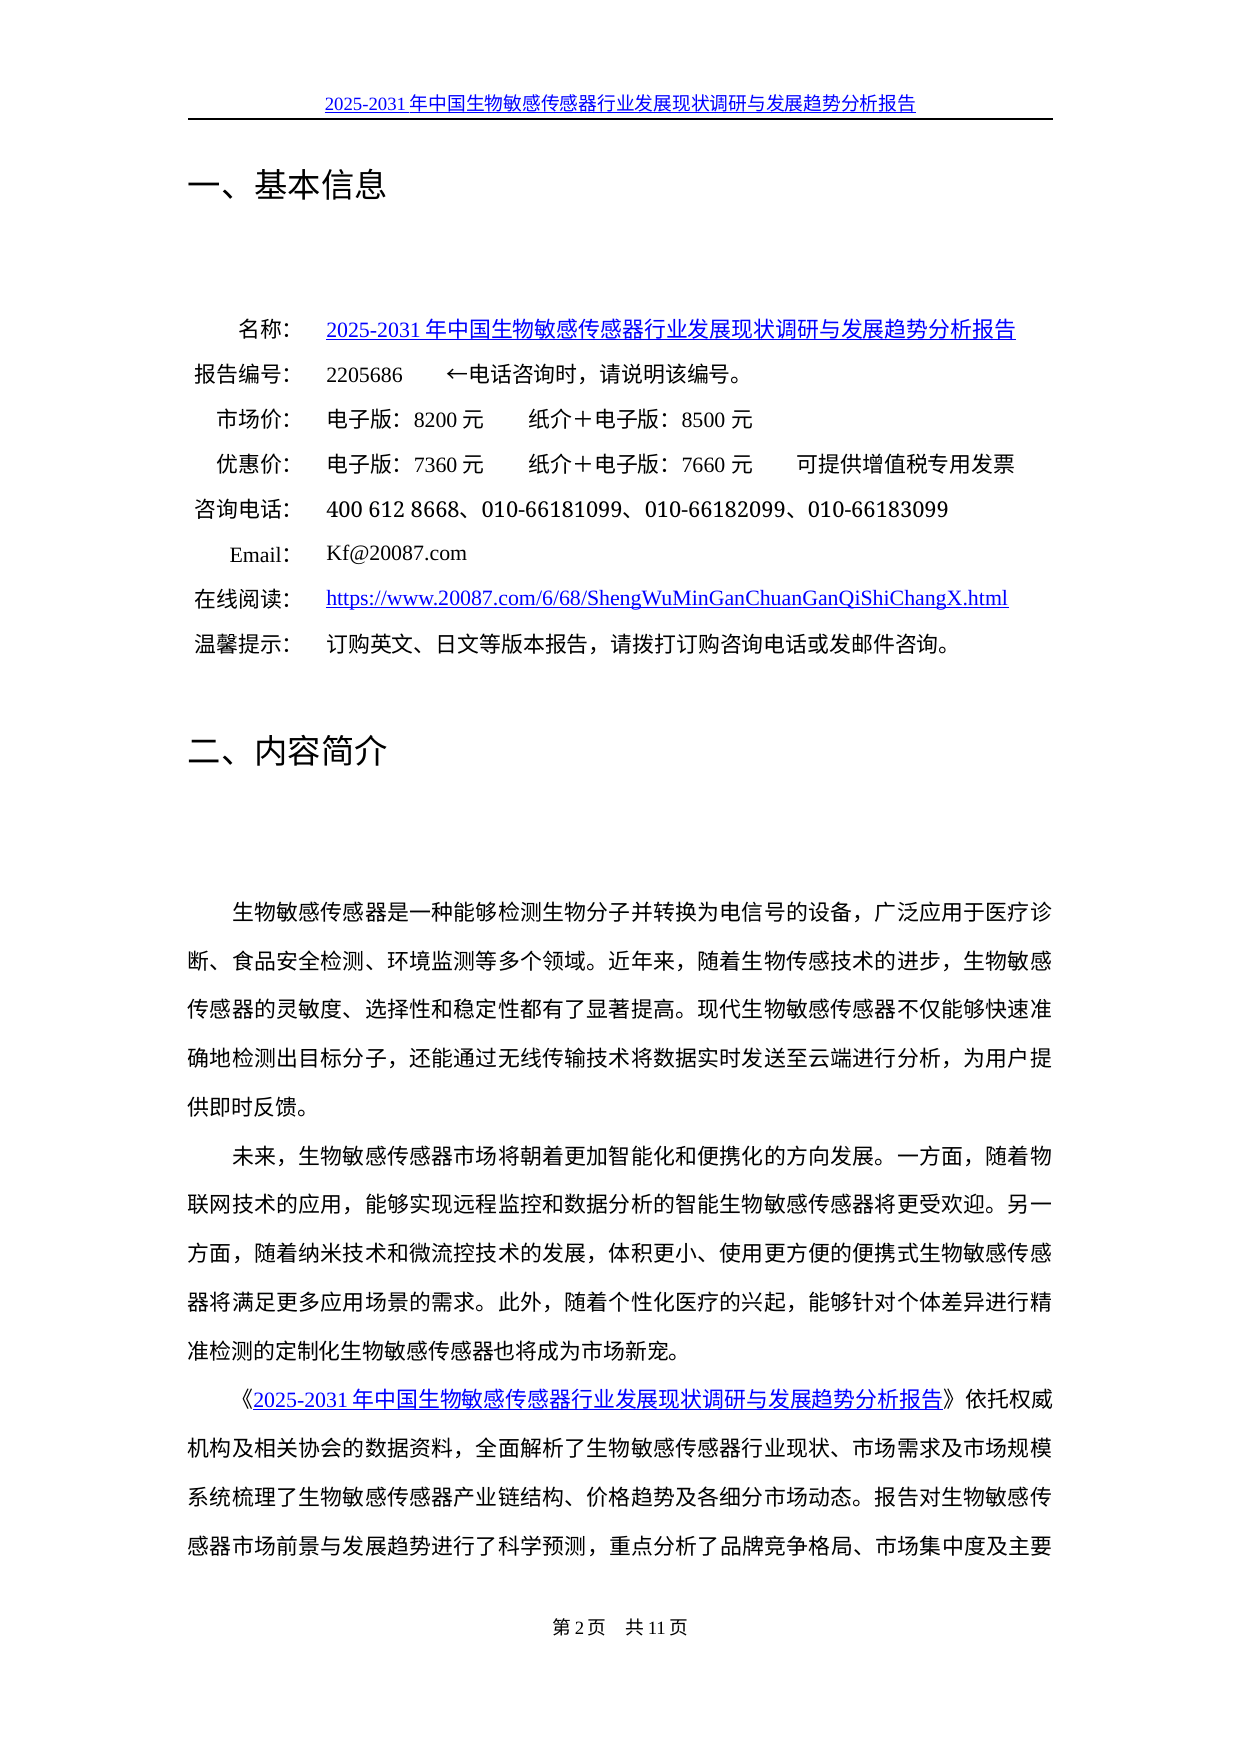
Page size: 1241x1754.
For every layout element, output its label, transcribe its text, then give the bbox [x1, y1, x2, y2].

table_cell 2205686 ←电话咨询时，请说明该编号。 [315, 357, 1073, 402]
title 二、内容简介 [187, 717, 1053, 782]
table_cell 订购英文、日文等版本报告，请拨打订购咨询电话或发邮件咨询。 [315, 627, 1073, 672]
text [187, 894, 1053, 1561]
table_cell Email： [167, 537, 315, 582]
table_cell 400 612 8668、010-66181099、010-66182099、010-66183099 [315, 492, 1073, 537]
table_cell 市场价： [167, 402, 315, 447]
table_cell 优惠价： [167, 447, 315, 492]
table_cell 在线阅读： [167, 582, 315, 627]
title 一、基本信息 [187, 150, 1053, 215]
table_cell [315, 582, 1073, 627]
table_cell 温馨提示： [167, 627, 315, 672]
table_header 2025-2031年中国生物敏感传感器行业发展现状调研与发展趋势分析报告 [315, 312, 1073, 357]
table_cell 咨询电话： [167, 492, 315, 537]
table_cell Kf@20087.com [315, 537, 1073, 582]
table_cell 电子版：7360 元 纸介＋电子版：7660 元 可提供增值税专用发票 [315, 447, 1073, 492]
table_header 名称： [167, 312, 315, 357]
table_cell 报告编号： [167, 357, 315, 402]
table_cell 电子版：8200 元 纸介＋电子版：8500 元 [315, 402, 1073, 447]
